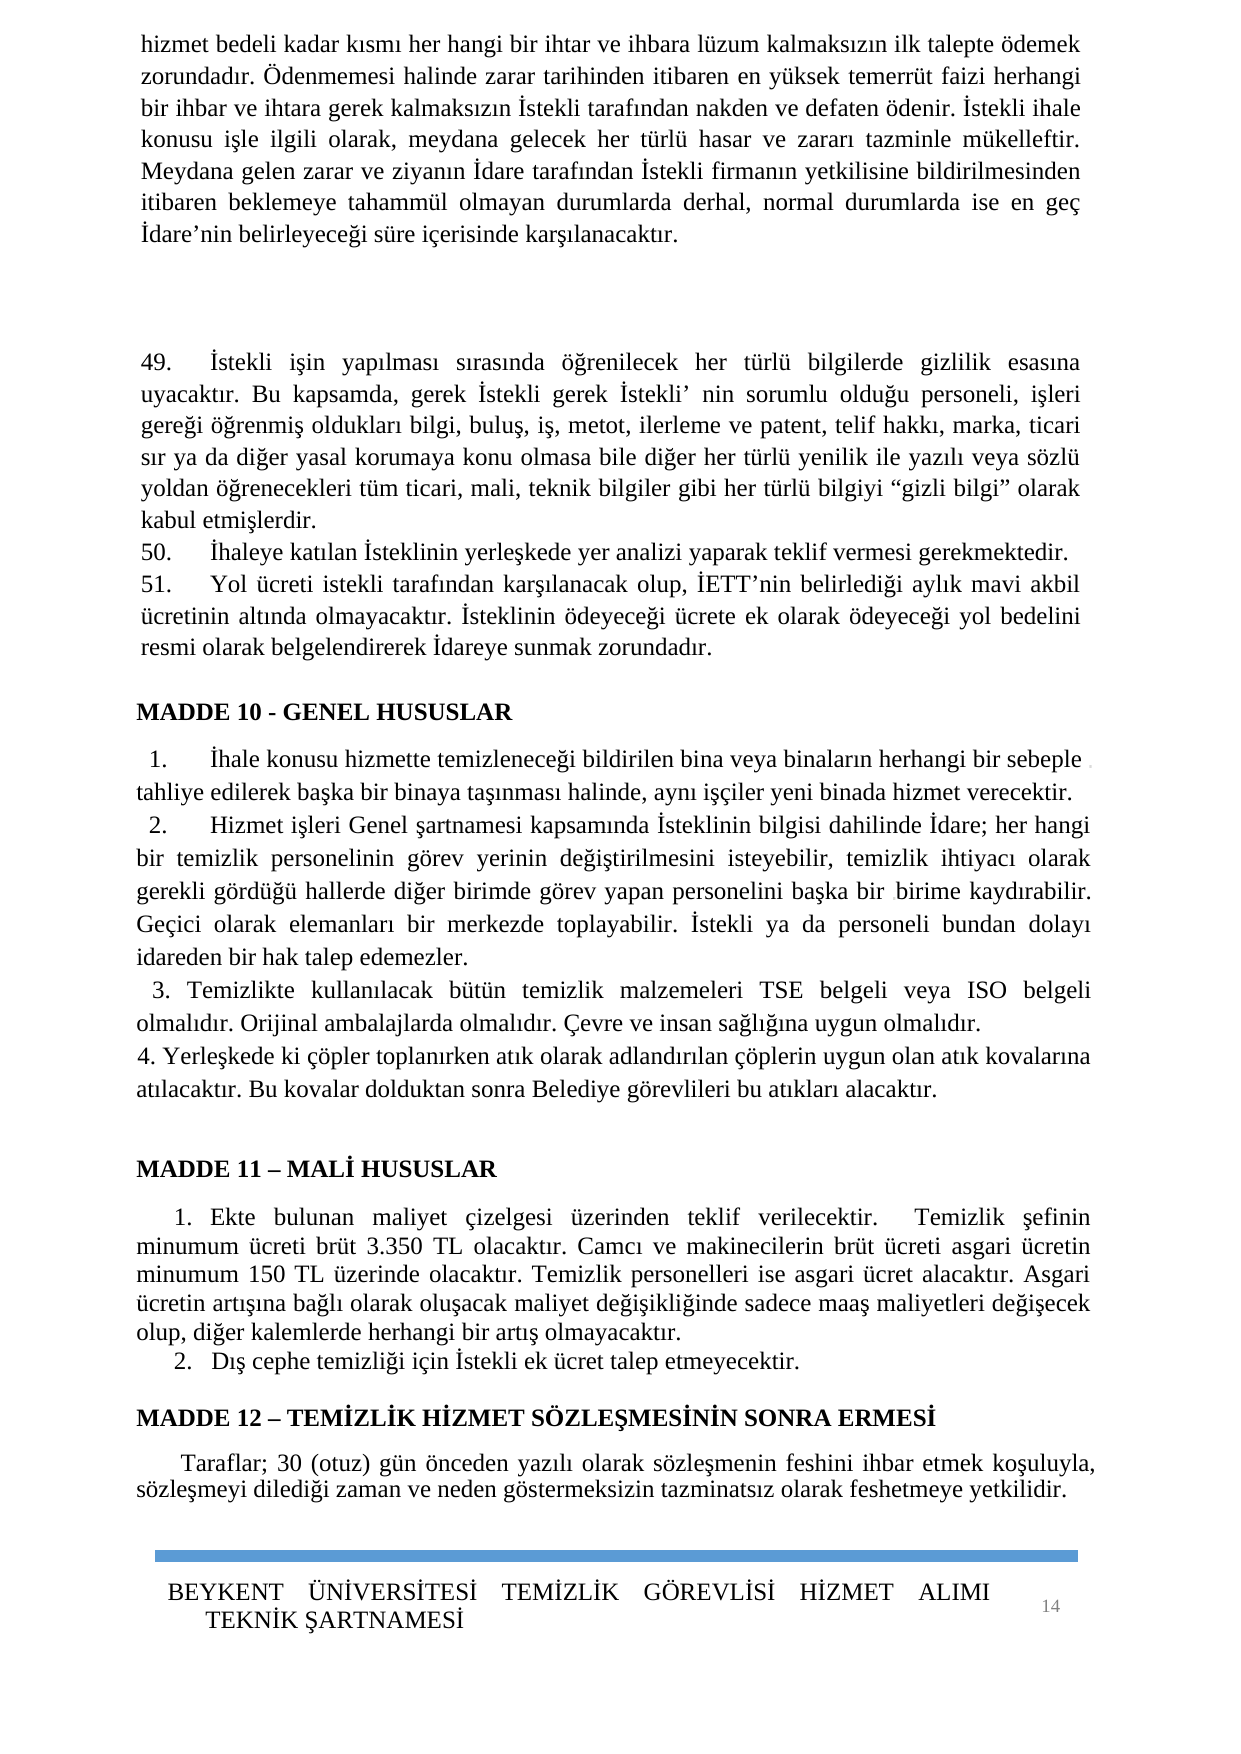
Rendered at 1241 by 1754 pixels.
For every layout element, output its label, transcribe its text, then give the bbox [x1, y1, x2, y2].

list İhale konusu hizmette temizleneceği bildirilen bina veya binaların herhangi bir sebeple tahliye edilerek başka bir binaya taşınması halinde, aynı işçiler yeni binada hizmet verecektir. [136, 744, 1092, 806]
text 3. Temizlikte kullanılacak bütün temizlik malzemeleri TSE belgeli veya ISO belgeli olmalıdır. Orijinal ambalajlarda olmalıdır. Çevre ve insan sağlığına uygun olmalıdır. [136, 975, 1092, 1037]
list Yol ücreti istekli tarafından karşılanacak olup, İETT’nin belirlediği aylık mavi akbil ücretinin altında olmayacaktır. İsteklinin ödeyeceği ücrete ek olarak ödeyeceği yol bedelini resmi olarak belgelendirerek İdareye sunmak zorundadır. [141, 569, 1081, 661]
text MADDE 11 – MALİ HUSUSLAR [136, 1154, 1086, 1183]
list Ekte bulunan maliyet çizelgesi üzerinden teklif verilecektir. Temizlik şefinin minumum ücreti brüt 3.350 TL olacaktır. Camcı ve makinecilerin brüt ücreti asgari ücretin minumum 150 TL üzerinde olacaktır. Temizlik personelleri ise asgari ücret alacaktır. Asgari ücretin artışına bağlı olarak oluşacak maliyet değişikliğinde sadece maaş maliyetleri değişecek olup, diğer kalemlerde herhangi bir artış olmayacaktır. [136, 1202, 1092, 1346]
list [141, 29, 1081, 248]
list İhaleye katılan İsteklinin yerleşkede yer analizi yaparak teklif vermesi gerekmektedir. [141, 537, 1081, 566]
text MADDE 12 – TEMİZLİK HİZMET SÖZLEŞMESİNİN SONRA ERMESİ [136, 1403, 1086, 1432]
text 4. Yerleşkede ki çöpler toplanırken atık olarak adlandırılan çöplerin uygun olan atık kovalarına atılacaktır. Bu kovalar dolduktan sonra Belediye görevlileri bu atıkları alacaktır. [136, 1041, 1092, 1103]
list İstekli işin yapılması sırasında öğrenilecek her türlü bilgilerde gizlilik esasına uyacaktır. Bu kapsamda, gerek İstekli gerek İstekli’ nin sorumlu olduğu personeli, işleri gereği öğrenmiş oldukları bilgi, buluş, iş, metot, ilerleme ve patent, telif hakkı, marka, ticari sır ya da diğer yasal korumaya konu olmasa bile diğer her türlü yenilik ile yazılı veya sözlü yoldan öğrenecekleri tüm ticari, mali, teknik bilgiler gibi her türlü bilgiyi “gizli bilgi” olarak kabul etmişlerdir. [141, 347, 1081, 534]
text MADDE 10 - GENEL HUSUSLAR [136, 697, 1086, 725]
text Taraflar; 30 (otuz) gün önceden yazılı olarak sözleşmenin feshini ihbar etmek koşuluyla, sözleşmeyi dilediği zaman ve neden göstermeksizin tazminatsız olarak feshetmeye yetkilidir. [136, 1451, 1097, 1502]
list Hizmet işleri Genel şartnamesi kapsamında İsteklinin bilgisi dahilinde İdare; her hangi bir temizlik personelinin görev yerinin değiştirilmesini isteyebilir, temizlik ihtiyacı olarak gerekli gördüğü hallerde diğer birimde görev yapan personelini başka bir birime kaydırabilir. Geçici olarak elemanları bir merkezde toplayabilir. İstekli ya da personeli bundan dolayı idareden bir hak talep edemezler. [136, 810, 1092, 971]
list Dış cephe temizliği için İstekli ek ücret talep etmeyecektir. [173, 1346, 1092, 1374]
